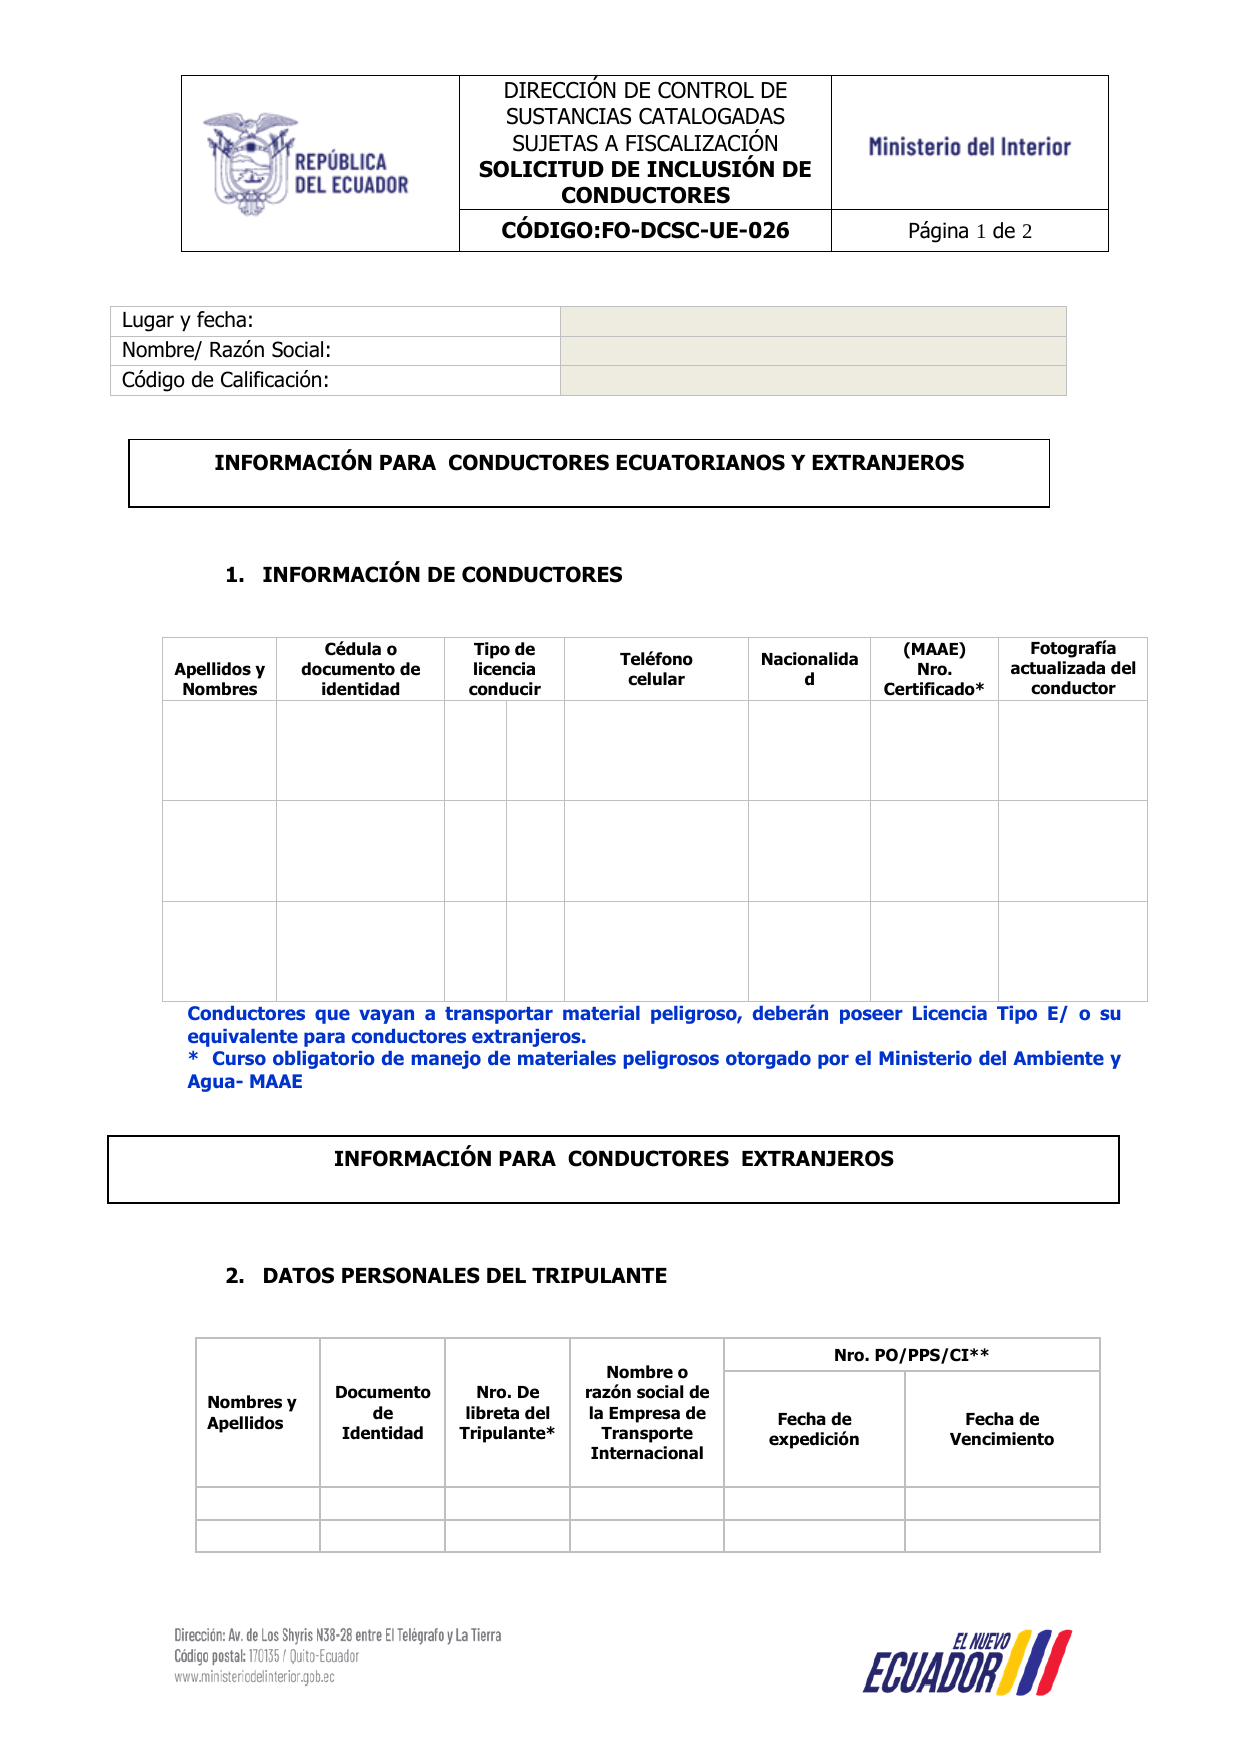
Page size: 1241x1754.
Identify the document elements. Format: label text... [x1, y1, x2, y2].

picture [153, 1610, 1086, 1711]
table_header (MAAE) Nro. Certificado* [871, 638, 998, 700]
list INFORMACIÓN DE CONDUCTORES [225, 562, 1123, 587]
table_cell [725, 1521, 904, 1551]
table_cell [999, 902, 1147, 1001]
table_cell [445, 801, 506, 901]
table_cell [163, 902, 276, 1001]
table_cell [749, 701, 870, 800]
table_header Lugar y fecha: [111, 307, 560, 336]
table_cell [571, 1521, 723, 1551]
table_cell Fecha de Vencimiento [906, 1372, 1099, 1486]
table_header Nro. PO/PPS/CI** [725, 1339, 1099, 1370]
table_cell [197, 1521, 319, 1551]
table_cell [507, 801, 564, 901]
table_header Tipo de licencia conducir [445, 638, 564, 700]
table_cell [277, 801, 444, 901]
table_cell [163, 701, 276, 800]
table_header Fotografía actualizada del conductor [999, 638, 1147, 700]
table_header Apellidos y Nombres [163, 638, 276, 700]
table_cell [565, 801, 748, 901]
table_cell [277, 902, 444, 1001]
table_header Teléfono celular [565, 638, 748, 700]
text Conductores que vayan a transportar material peligroso, deberán poseer Licencia Tipo E/ o su equivalente para conductores extranjeros. [187, 1002, 1123, 1047]
table_cell [725, 1488, 904, 1518]
picture [842, 104, 1098, 180]
table_cell [999, 801, 1147, 901]
table_cell [321, 1521, 444, 1551]
table_cell [871, 801, 998, 901]
table_cell [871, 701, 998, 800]
table_cell [561, 366, 1066, 395]
table_header Nombre o razón social de la Empresa de Transporte Internacional [571, 1339, 723, 1486]
list DATOS PERSONALES DEL TRIPULANTE [225, 1262, 1123, 1287]
table_cell [321, 1488, 444, 1518]
table_cell [277, 701, 444, 800]
table_cell [749, 902, 870, 1001]
table_cell [561, 337, 1066, 365]
table_cell [163, 801, 276, 901]
table_cell [565, 701, 748, 800]
table_cell [446, 1521, 569, 1551]
table_cell [871, 902, 998, 1001]
table_cell [906, 1488, 1099, 1518]
table_cell [749, 801, 870, 901]
picture [193, 97, 422, 230]
table_cell [906, 1521, 1099, 1551]
table_header Nro. De libreta del Tripulante* [446, 1339, 569, 1486]
table_cell [999, 701, 1147, 800]
table_cell [445, 902, 506, 1001]
table_cell [446, 1488, 569, 1518]
table_cell Nombre/ Razón Social: [111, 337, 560, 365]
table_cell [445, 701, 506, 800]
table_cell [571, 1488, 723, 1518]
table_header Nacionalidad [749, 638, 870, 700]
table_cell [507, 701, 564, 800]
table_cell [507, 902, 564, 1001]
table_header [561, 307, 1066, 336]
table_header Nombres y Apellidos [197, 1339, 319, 1486]
table_header Cédula o documento de identidad [277, 638, 444, 700]
table_cell Código de Calificación: [111, 366, 560, 395]
table_cell [565, 902, 748, 1001]
table_cell Fecha de expedición [725, 1372, 904, 1486]
table_header Documento de Identidad [321, 1339, 444, 1486]
table_cell [197, 1488, 319, 1518]
text * Curso obligatorio de manejo de materiales peligrosos otorgado por el Ministerio del Ambiente y Agua- MAAE [187, 1047, 1123, 1092]
